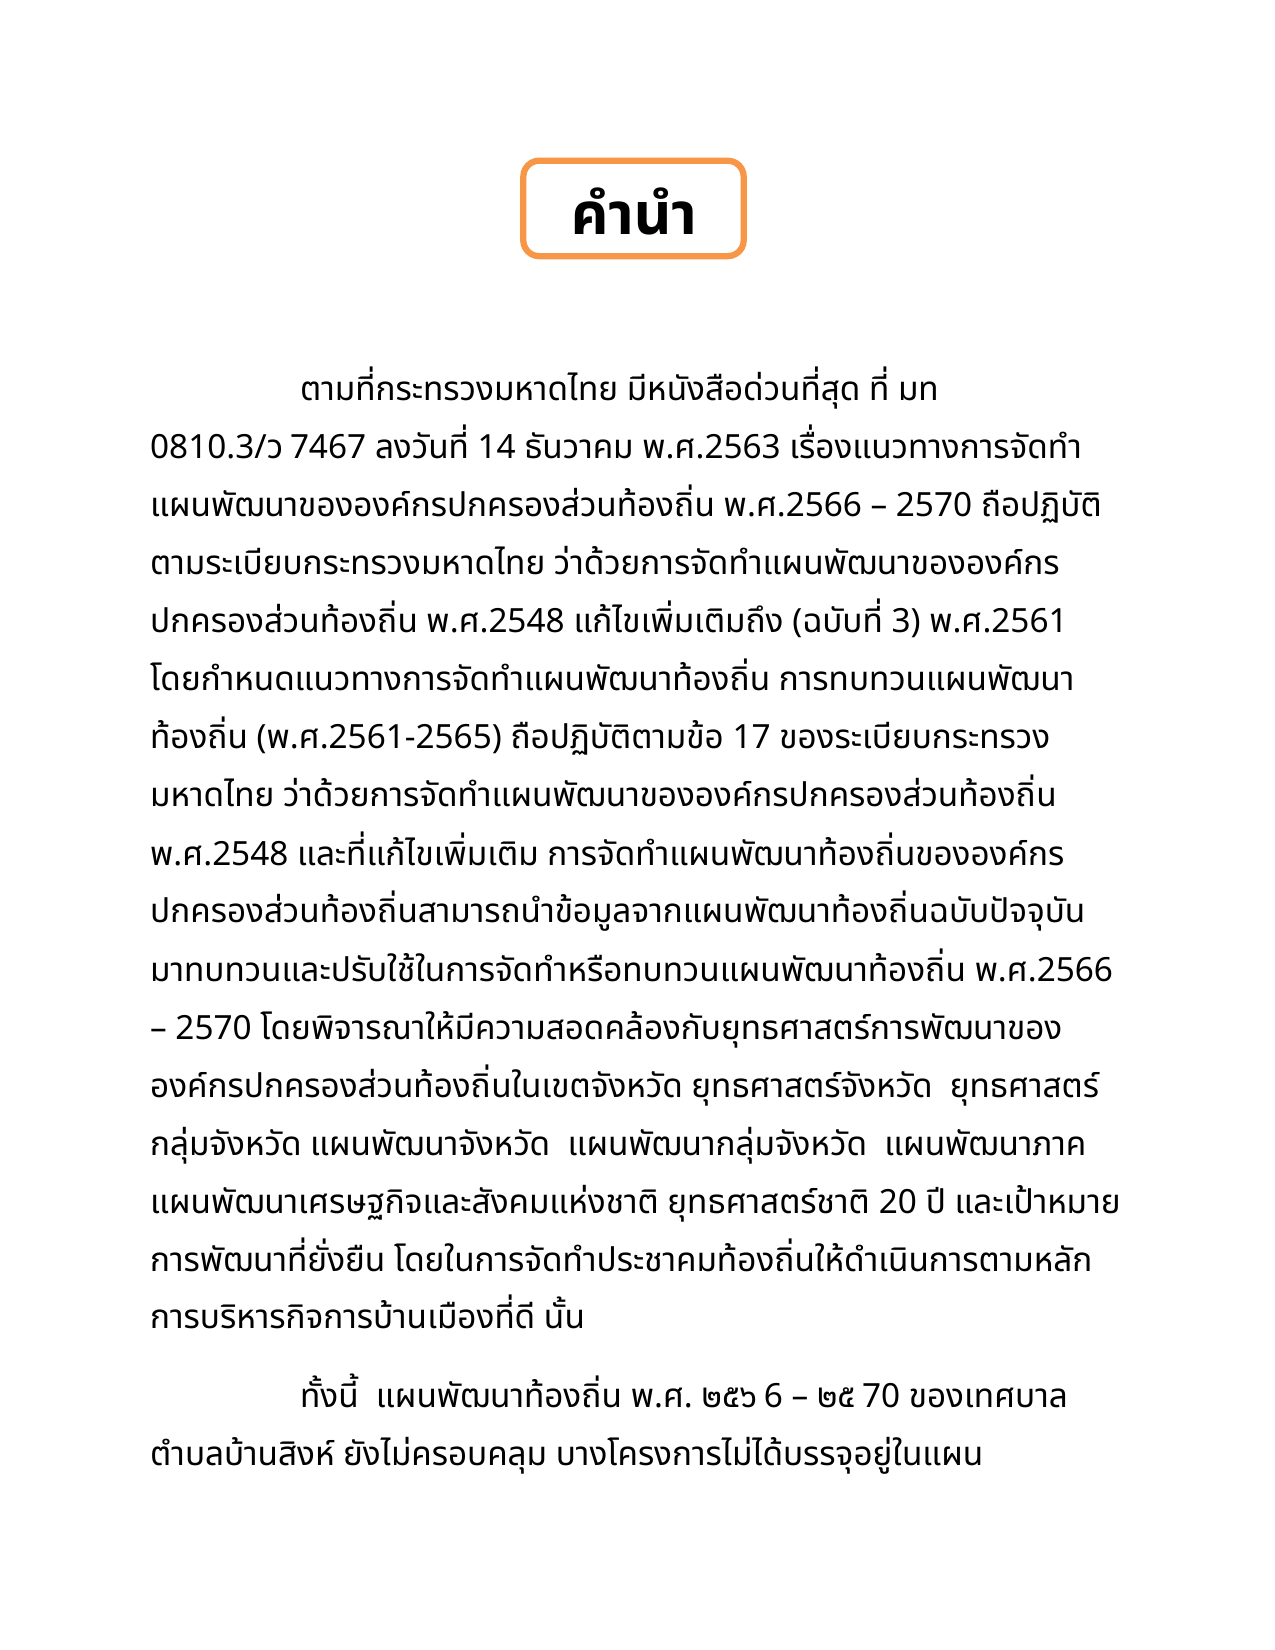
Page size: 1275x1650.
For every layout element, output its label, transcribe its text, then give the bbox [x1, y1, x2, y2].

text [150, 1372, 1125, 1481]
text ตามที่กระทรวงมหาดไทย มีหนังสือด่วนที่สุด ที่ มท 0810.3/ว7467 ลงวันที่ 14 ธันวาคม พ.ศ.2563 เรื่องแนวทางการจัดทำแผนพัฒนาขององค์กรปกครองส่วนท้องถิ่น พ.ศ.2566 – 2570 ถือปฏิบัติตามระเบียบกระทรวงมหาดไทย ว่าด้วยการจัดทำแผนพัฒนาขององค์กรปกครองส่วนท้องถิ่น พ.ศ.2548 แก้ไขเพิ่มเติมถึง (ฉบับที่ 3) พ.ศ.2561 โดยกำหนดแนวทางการจัดทำแผนพัฒนาท้องถิ่น การทบทวนแผนพัฒนาท้องถิ่น (พ.ศ.2561-2565) ถือปฏิบัติตามข้อ 17 ของระเบียบกระทรวงมหาดไทย ว่าด้วยการจัดทำแผนพัฒนาขององค์กรปกครองส่วนท้องถิ่น พ.ศ.2548 และที่แก้ไขเพิ่มเติม การจัดทำแผนพัฒนาท้องถิ่นขององค์กรปกครองส่วนท้องถิ่นสามารถนำข้อมูลจากแผนพัฒนาท้องถิ่นฉบับปัจจุบัน มาทบทวนและปรับใช้ในการจัดทำหรือทบทวนแผนพัฒนาท้องถิ่น พ.ศ.2566 – 2570 โดยพิจารณาให้มีความสอดคล้องกับยุทธศาสตร์การพัฒนาขององค์กรปกครองส่วนท้องถิ่นในเขตจังหวัด ยุทธศาสตร์จังหวัด ยุทธศาสตร์กลุ่มจังหวัด แผนพัฒนาจังหวัด แผนพัฒนากลุ่มจังหวัด แผนพัฒนาภาค แผนพัฒนาเศรษฐกิจและสังคมแห่งชาติ ยุทธศาสตร์ชาติ 20 ปี และเป้าหมายการพัฒนาที่ยั่งยืน โดยในการจัดทำประชาคมท้องถิ่นให้ดำเนินการตามหลักการบริหารกิจการบ้านเมืองที่ดี นั้น [150, 365, 1125, 1344]
